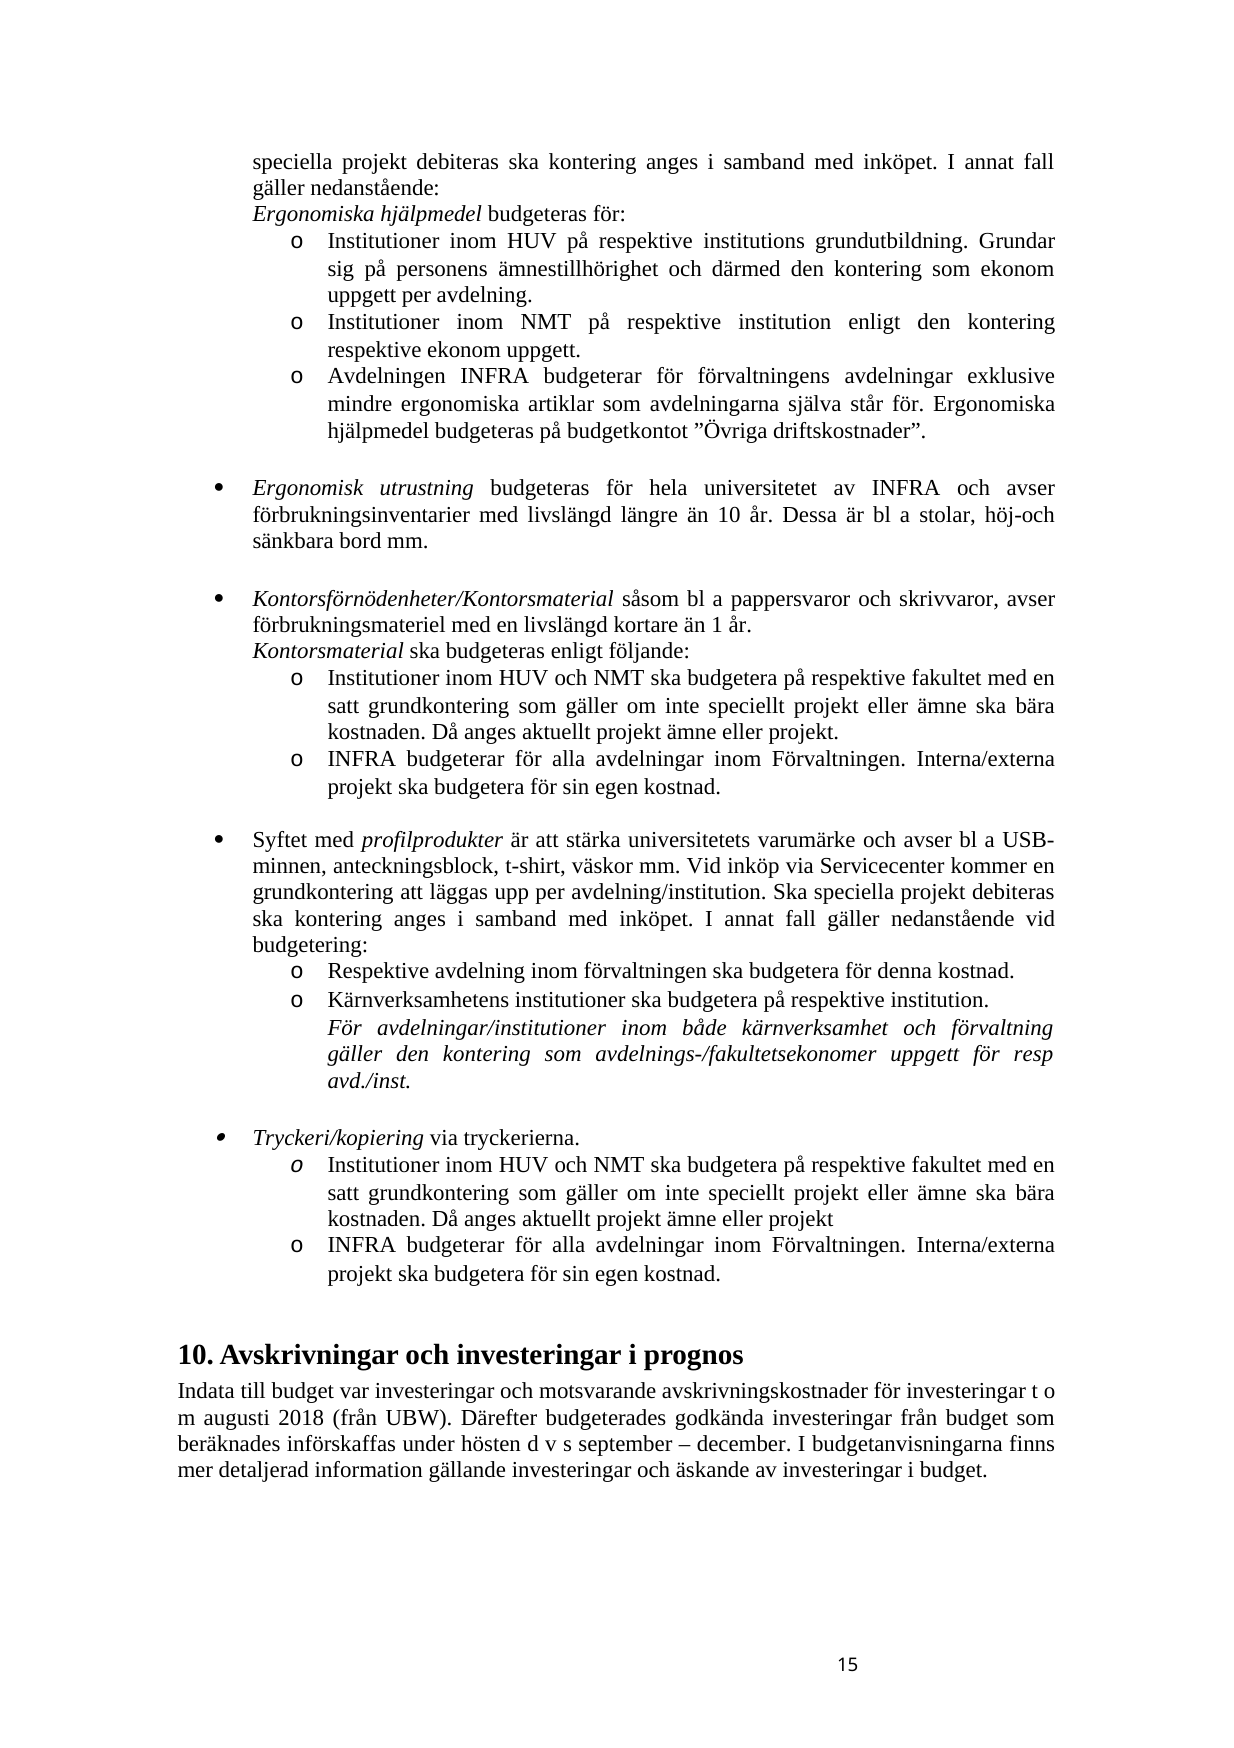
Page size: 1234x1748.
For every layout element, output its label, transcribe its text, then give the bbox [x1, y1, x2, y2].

list Ergonomisk utrustning budgeteras för hela universitetet av INFRA och avser förbrukningsinventarier med livslängd längre än 10 år. Dessa är bl a stolar, höj-och sänkbara bord mm. [215, 474, 1056, 553]
list Institutioner inom HUV och NMT ska budgetera på respektive fakultet med en satt grundkontering som gäller om inte speciellt projekt eller ämne ska bära kostnaden. Då anges aktuellt projekt ämne eller projekt. [290, 664, 1056, 745]
list Institutioner inom HUV på respektive institutions grundutbildning. Grundar sig på personens ämnestillhörighet och därmed den kontering som ekonom uppgett per avdelning. [290, 227, 1056, 308]
text Indata till budget var investeringar och motsvarande avskrivningskostnader för investeringar t o m augusti 2018 (från UBW). Därefter budgeterades godkända investeringar från budget som beräknades införskaffas under hösten d v s september – december. I budgetanvisningarna finns mer detaljerad information gällande investeringar och äskande av investeringar i budget. [177, 1377, 1056, 1483]
list För avdelningar/institutioner inom både kärnverksamhet och förvaltning gäller den kontering som avdelnings-/fakultetsekonomer uppgett för resp avd./inst. [327, 1014, 1056, 1093]
list Institutioner inom NMT på respektive institution enligt den kontering respektive ekonom uppgett. [290, 308, 1056, 362]
list Institutioner inom HUV och NMT ska budgetera på respektive fakultet med en satt grundkontering som gäller om inte speciellt projekt eller ämne ska bära kostnaden. Då anges aktuellt projekt ämne eller projekt [290, 1151, 1056, 1232]
list Kontorsförnödenheter/Kontorsmaterial såsom bl a pappersvaror och skrivvaror, avser förbrukningsmateriel med en livslängd kortare än 1 år. [215, 585, 1056, 637]
list Kontorsmaterial ska budgeteras enligt följande: [222, 637, 1056, 664]
list Avdelningen INFRA budgeterar för förvaltningens avdelningar exklusive mindre ergonomiska artiklar som avdelningarna själva står för. Ergonomiska hjälpmedel budgeteras på budgetkontot ”Övriga driftskostnader”. [290, 362, 1056, 443]
list Respektive avdelning inom förvaltningen ska budgetera för denna kostnad. [290, 957, 1056, 986]
list Kärnverksamhetens institutioner ska budgetera på respektive institution. [290, 986, 1056, 1014]
list Tryckeri/kopiering via tryckerierna. [215, 1124, 1056, 1151]
list Syftet med profilprodukter är att stärka universitetets varumärke och avser bl a USB-minnen, anteckningsblock, t-shirt, väskor mm. Vid inköp via Servicecenter kommer en grundkontering att läggas upp per avdelning/institution. Ska speciella projekt debiteras ska kontering anges i samband med inköpet. I annat fall gäller nedanstående vid budgetering: [215, 826, 1056, 957]
list INFRA budgeterar för alla avdelningar inom Förvaltningen. Interna/externa projekt ska budgetera för sin egen kostnad. [290, 745, 1056, 799]
list Ergonomiska hjälpmedel budgeteras för: [252, 200, 1056, 227]
subtitle 10. Avskrivningar och investeringar i prognos [177, 1337, 1056, 1371]
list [215, 148, 1056, 200]
list INFRA budgeterar för alla avdelningar inom Förvaltningen. Interna/externa projekt ska budgetera för sin egen kostnad. [290, 1232, 1056, 1286]
